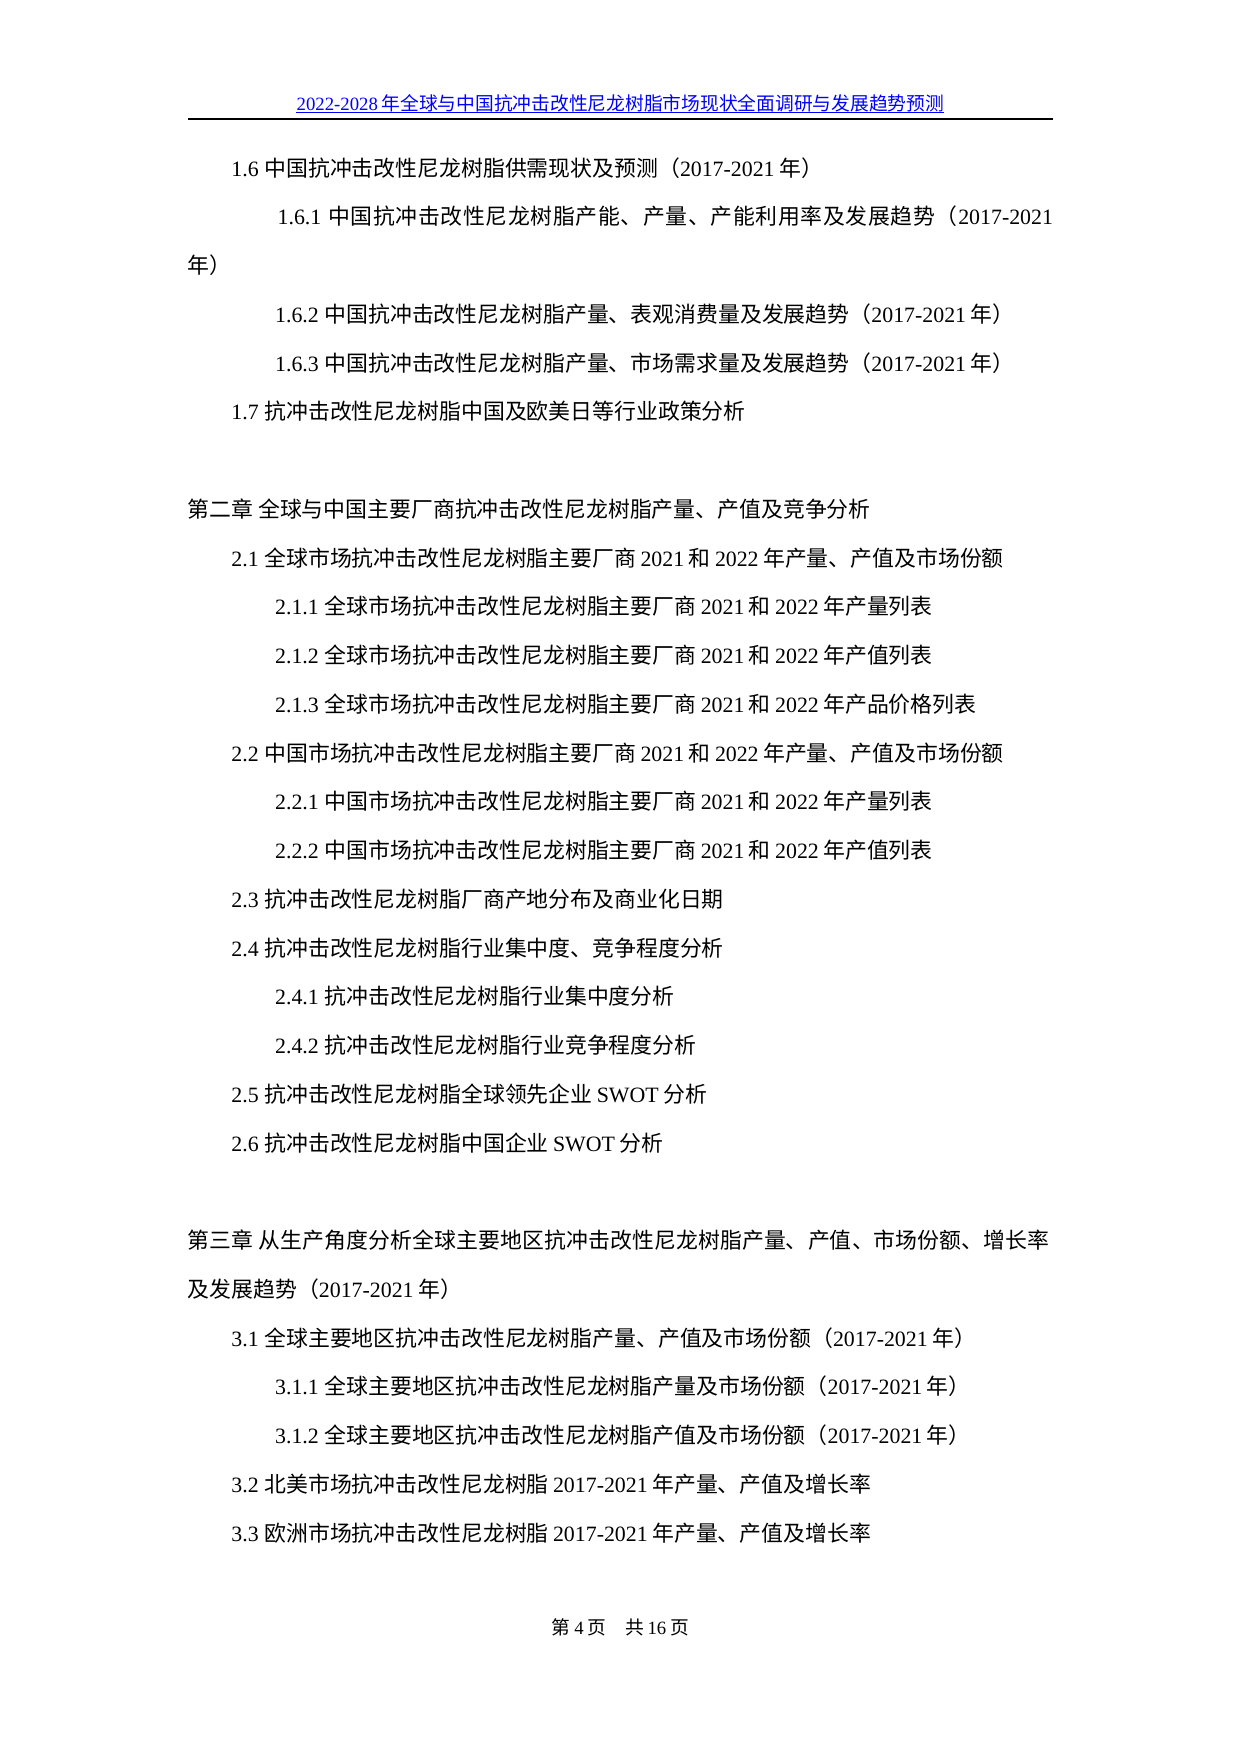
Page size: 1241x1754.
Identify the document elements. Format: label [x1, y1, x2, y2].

text [187, 150, 1053, 1548]
